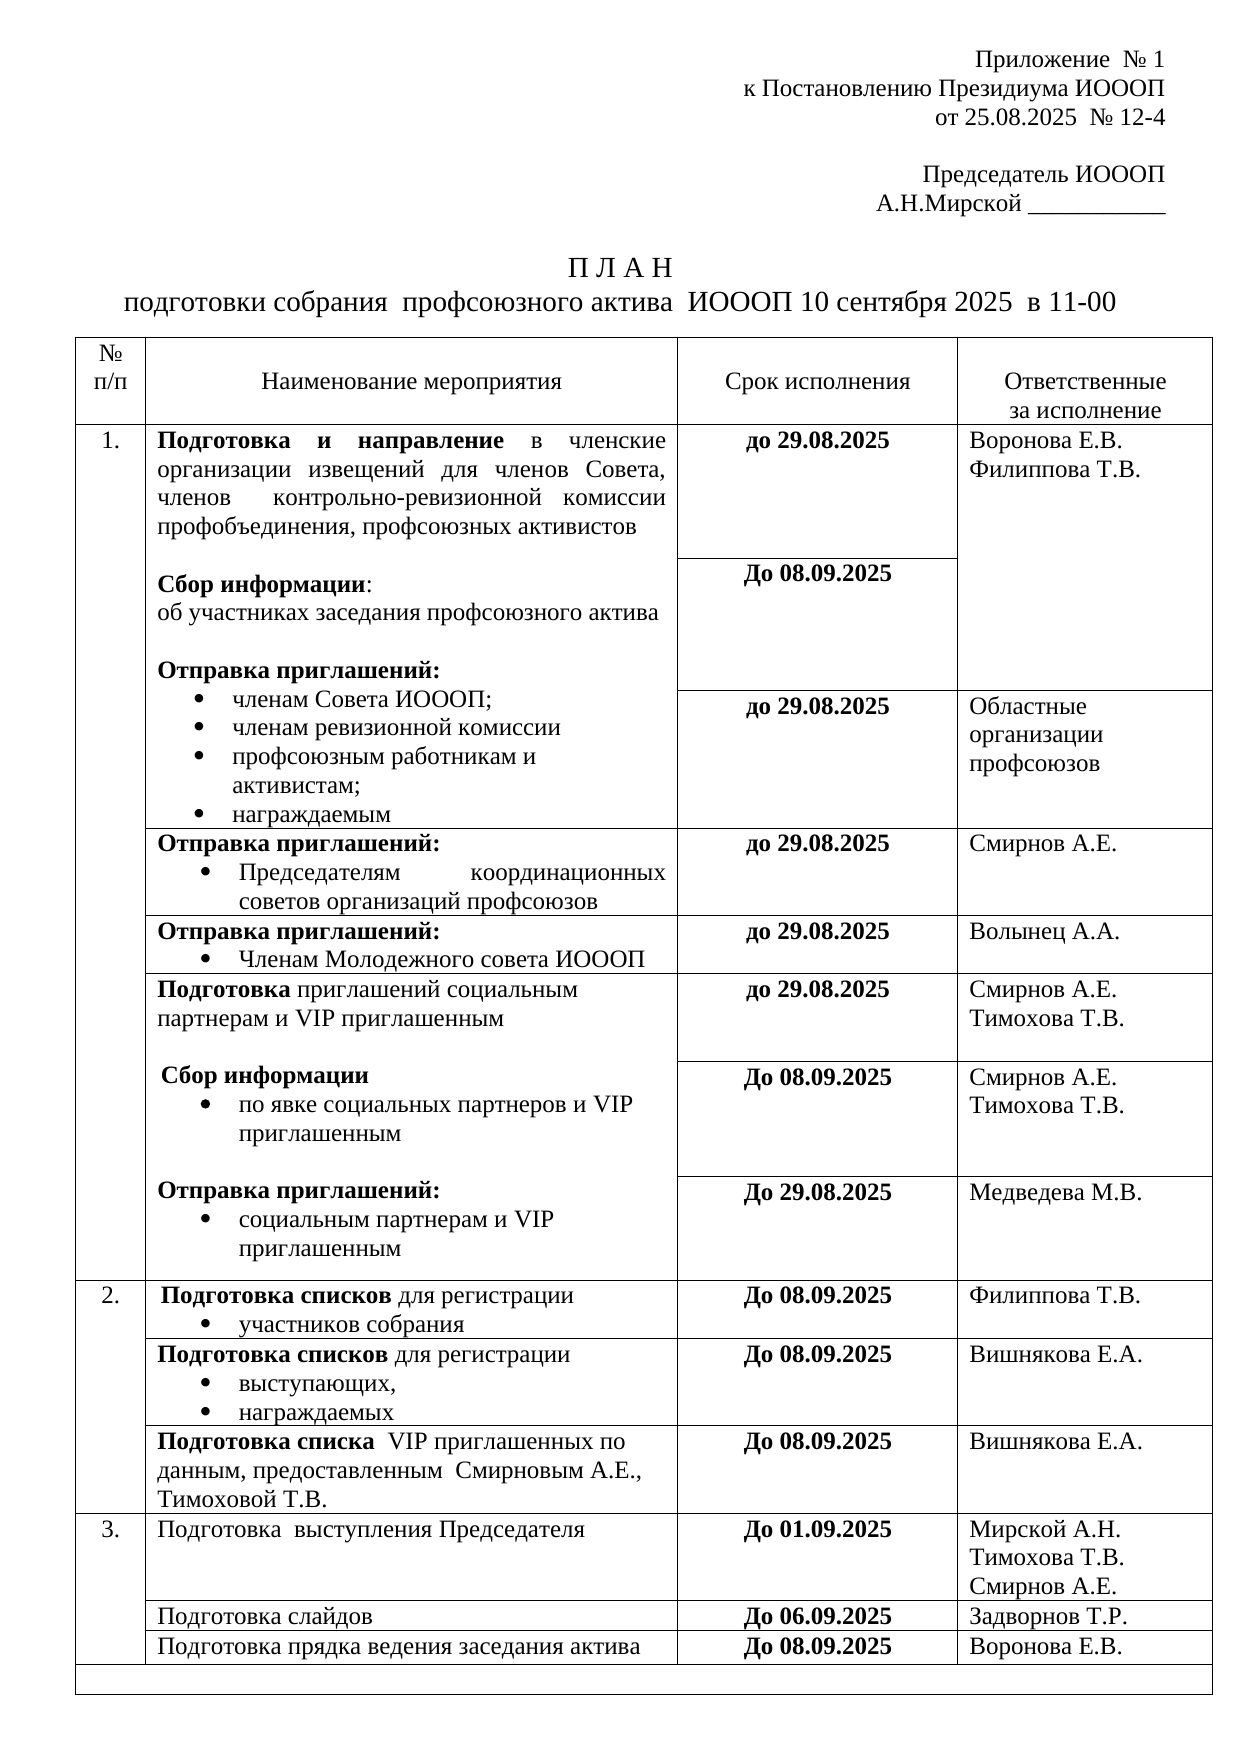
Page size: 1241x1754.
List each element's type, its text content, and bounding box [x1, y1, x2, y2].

table_cell Вишнякова Е.А. [958, 1426, 1212, 1513]
table_cell до 29.08.2025 [678, 974, 957, 1061]
table_cell Смирнов А.Е. [958, 829, 1212, 915]
table_cell До 01.09.2025 [678, 1514, 957, 1600]
table_header Ответственные за исполнение [958, 338, 1212, 424]
table_cell Вишнякова Е.А. [958, 1339, 1212, 1425]
table_cell Подготовка приглашений социальным партнерам и VIP приглашенным Сбор информации по явке социальных партнеров и VIP приглашенным Отправка приглашений: социальным партнерам и VIP приглашенным [146, 974, 677, 1279]
table_cell Отправка приглашений: Членам Молодежного совета ИОООП [146, 916, 677, 973]
table_cell Подготовка слайдов [146, 1601, 677, 1630]
table_cell до 29.08.2025 [678, 425, 957, 557]
table_cell Подготовка списков для регистрации выступающих, награждаемых [146, 1339, 677, 1425]
table_cell Подготовка и направление в членские организации извещений для членов Совета, членов контрольно-ревизионной комиссии профобъединения, профсоюзных активистов Сбор информации: об участниках заседания профсоюзного актива Отправка приглашений: членам Совета ИОООП; членам ревизионной комиссии профсоюзным работникам и активистам; награждаемым [146, 425, 677, 827]
table_cell 3. [76, 1514, 145, 1664]
table_cell 1. [76, 425, 145, 1279]
table_cell Смирнов А.Е. Тимохова Т.В. [958, 974, 1212, 1061]
table_cell До 08.09.2025 [678, 1339, 957, 1425]
table_cell Волынец А.А. [958, 916, 1212, 973]
table_cell Мирской А.Н. Тимохова Т.В. Смирнов А.Е. [958, 1514, 1212, 1600]
table_cell До 08.09.2025 [678, 1426, 957, 1513]
table_cell До 06.09.2025 [678, 1601, 957, 1630]
table_cell Подготовка выступления Председателя [146, 1514, 677, 1600]
table_cell Подготовка прядка ведения заседания актива [146, 1631, 677, 1664]
table_header Срок исполнения [678, 338, 957, 424]
table_cell До 08.09.2025 [678, 1062, 957, 1176]
subtitle Приложение № 1 [607, 44, 1165, 73]
table_cell Подготовка списков для регистрации участников собрания [146, 1281, 677, 1338]
table_header № п/п [76, 338, 145, 424]
table_cell Медведева М.В. [958, 1177, 1212, 1279]
table_cell [76, 1665, 1212, 1694]
text подготовки собрания профсоюзного актива ИОООП 10 сентября 2025 в 11-00 [75, 284, 1165, 317]
subtitle П Л А Н [75, 250, 1165, 284]
table_cell Воронова Е.В. Филиппова Т.В. [958, 425, 1212, 690]
text Председатель ИОООП [75, 159, 1165, 188]
subtitle от 25.08.2025 № 12-4 [607, 102, 1165, 131]
table_cell Отправка приглашений: Председателям координационных советов организаций профсоюзов [146, 829, 677, 915]
table_cell Подготовка списка VIP приглашенных по данным, предоставленным Смирновым А.Е., Тимоховой Т.В. [146, 1426, 677, 1513]
table_cell 2. [76, 1281, 145, 1513]
table_cell До 08.09.2025 [678, 1631, 957, 1664]
text А.Н.Мирской ___________ [75, 188, 1165, 217]
table_cell До 29.08.2025 [678, 1177, 957, 1279]
subtitle к Постановлению Президиума ИОООП [607, 73, 1165, 102]
table_cell до 29.08.2025 [678, 829, 957, 915]
table_cell Областные организации профсоюзов [958, 691, 1212, 827]
table_cell Задворнов Т.Р. [958, 1601, 1212, 1630]
table_cell Воронова Е.В. [958, 1631, 1212, 1664]
table_header Наименование мероприятия [146, 338, 677, 424]
table_cell До 08.09.2025 [678, 1281, 957, 1338]
table_cell Филиппова Т.В. [958, 1281, 1212, 1338]
table_cell Смирнов А.Е. Тимохова Т.В. [958, 1062, 1212, 1176]
table_cell До 08.09.2025 [678, 559, 957, 690]
table_cell до 29.08.2025 [678, 916, 957, 973]
table_cell до 29.08.2025 [678, 691, 957, 827]
